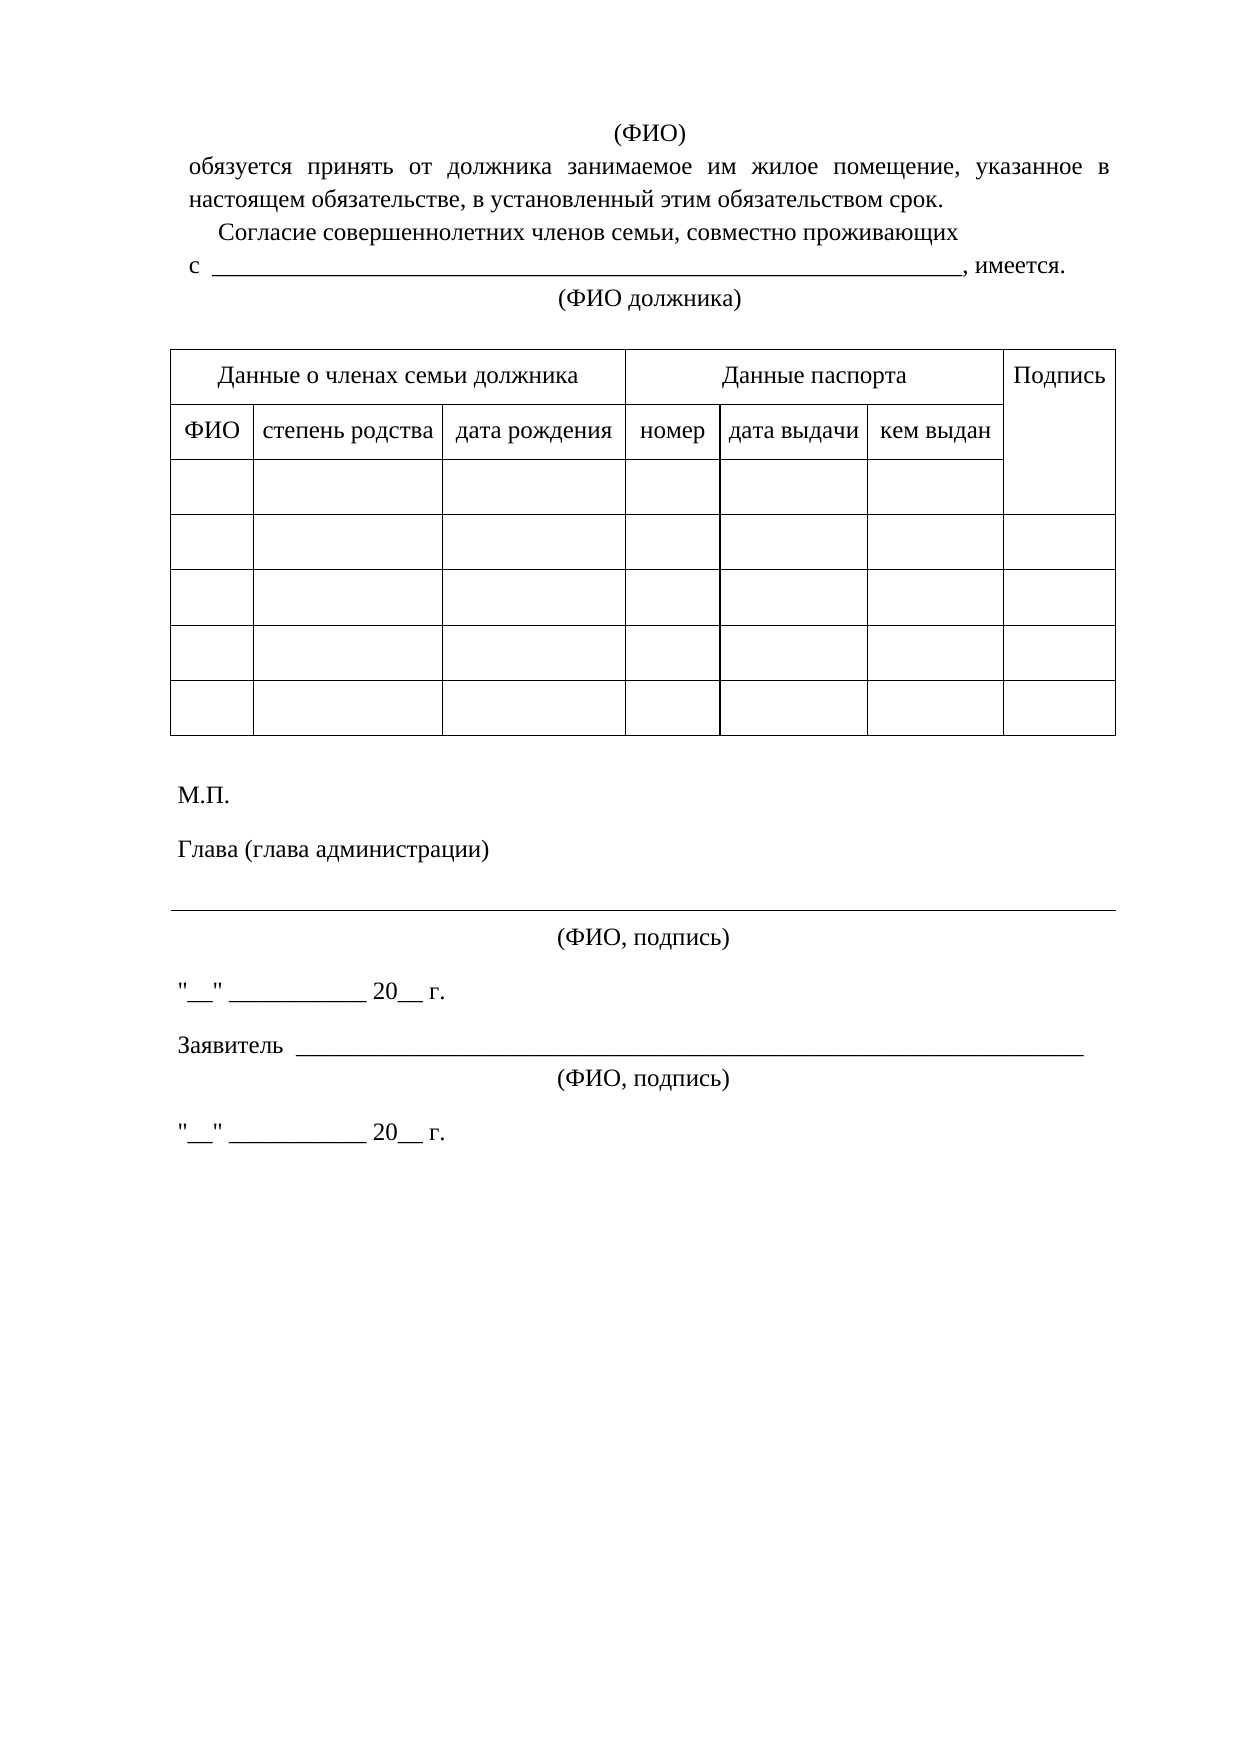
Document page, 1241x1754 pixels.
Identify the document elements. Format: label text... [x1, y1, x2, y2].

table_cell [721, 681, 867, 735]
table_cell степень родства [254, 405, 442, 459]
table_cell [626, 515, 719, 569]
table_cell номер [626, 405, 719, 459]
table_cell [171, 570, 253, 624]
table_cell [1004, 515, 1115, 569]
table_cell [171, 460, 253, 514]
table_cell Глава (глава администрации) [171, 823, 1116, 910]
table_header М.П. [171, 769, 1116, 823]
table_cell "__" ___________ 20__ г. [171, 1106, 1116, 1160]
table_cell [177, 118, 1122, 316]
table_cell Заявитель _______________________________________________________________ (ФИО, подпись) [171, 1019, 1116, 1106]
table_cell [868, 515, 1003, 569]
table_cell [443, 681, 625, 735]
table_cell [254, 460, 442, 514]
table_cell [443, 626, 625, 680]
table_cell [171, 681, 253, 735]
table_cell [868, 626, 1003, 680]
table_cell [868, 460, 1003, 514]
table_cell дата рождения [443, 405, 625, 459]
table_cell [626, 626, 719, 680]
table_cell [443, 515, 625, 569]
table_cell [443, 570, 625, 624]
table_cell [254, 681, 442, 735]
table_cell (ФИО, подпись) [171, 911, 1116, 965]
table_cell [721, 570, 867, 624]
table_header Данные паспорта [626, 350, 1003, 404]
table_cell дата выдачи [721, 405, 867, 459]
table_cell ФИО [171, 405, 253, 459]
table_cell [171, 626, 253, 680]
table_cell [868, 570, 1003, 624]
table_cell [443, 460, 625, 514]
table_cell "__" ___________ 20__ г. [171, 965, 1116, 1019]
table_cell [1004, 570, 1115, 624]
table_cell [171, 515, 253, 569]
table_header Данные о членах семьи должника [171, 350, 625, 404]
table_cell [254, 570, 442, 624]
table_cell [868, 681, 1003, 735]
table_cell [721, 460, 867, 514]
table_header Подпись [1004, 350, 1115, 514]
table_cell [721, 515, 867, 569]
table_cell [1004, 681, 1115, 735]
table_cell [626, 460, 719, 514]
table_cell [1004, 626, 1115, 680]
table_cell [254, 626, 442, 680]
table_cell [626, 570, 719, 624]
table_cell [254, 515, 442, 569]
table_cell [626, 681, 719, 735]
table_cell [721, 626, 867, 680]
table_cell кем выдан [868, 405, 1003, 459]
